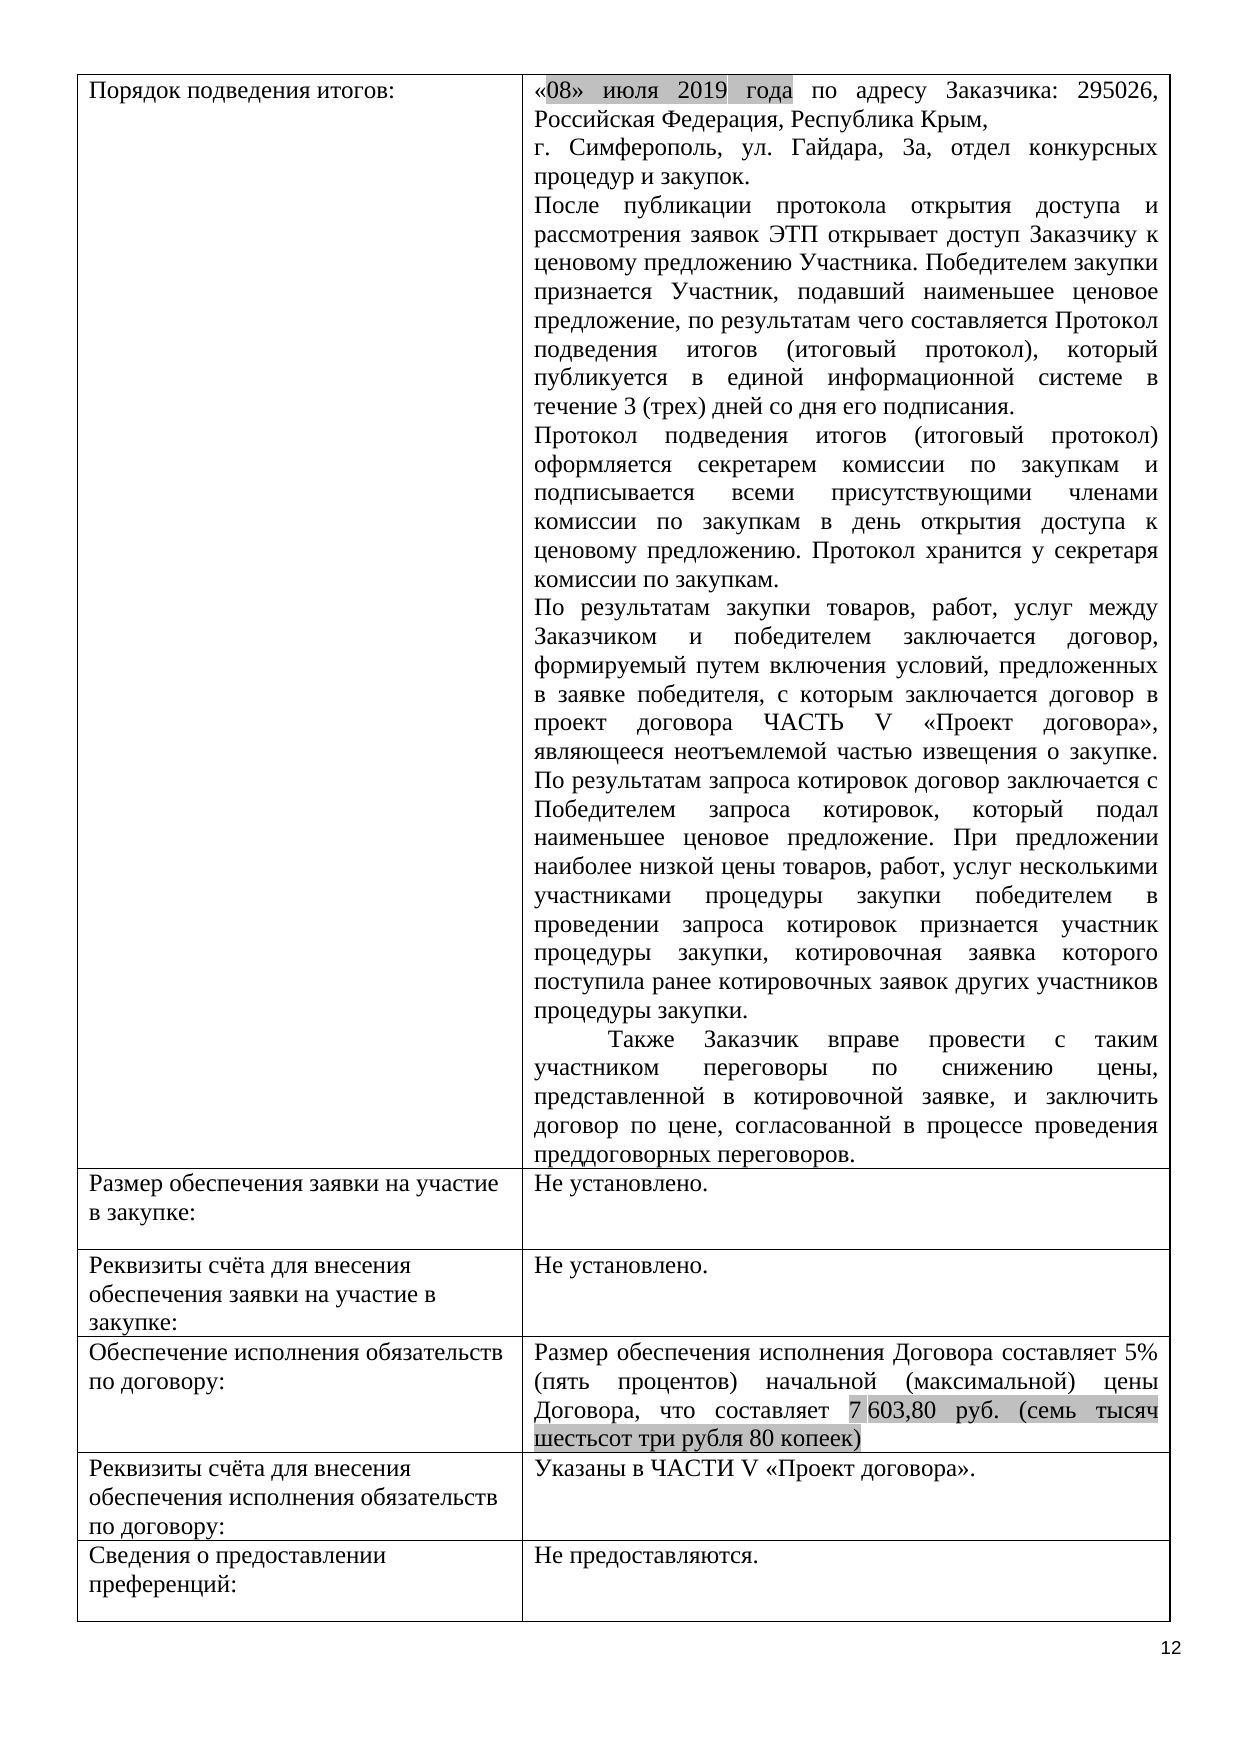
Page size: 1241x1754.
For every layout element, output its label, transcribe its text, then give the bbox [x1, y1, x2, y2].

table_cell Не установлено. [523, 1169, 1169, 1249]
table_cell Реквизиты счёта для внесения обеспечения заявки на участие в закупке: [78, 1250, 522, 1336]
table_cell Размер обеспечения заявки на участие в закупке: [78, 1169, 522, 1249]
table_cell Указаны в ЧАСТИ V «Проект договора». [523, 1453, 1169, 1539]
table_cell Сведения о предоставлении преференций: [78, 1541, 522, 1621]
table_cell Обеспечение исполнения обязательств по договору: [78, 1337, 522, 1452]
table_cell Не установлено. [523, 1250, 1169, 1336]
table_cell Не предоставляются. [523, 1541, 1169, 1621]
table_cell «08» июля 2019 года по адресу Заказчика: 295026, Российская Федерация, Республика Крым, г. Симферополь, ул. Гайдара, 3а, отдел конкурсных процедур и закупок. После публикации протокола открытия доступа и рассмотрения заявок ЭТП открывает доступ Заказчику к ценовому предложению Участника. Победителем закупки признается Участник, подавший наименьшее ценовое предложение, по результатам чего составляется Протокол подведения итогов (итоговый протокол), который публикуется в единой информационной системе в течение 3 (трех) дней со дня его подписания. Протокол подведения итогов (итоговый протокол) оформляется секретарем комиссии по закупкам и подписывается всеми присутствующими членами комиссии по закупкам в день открытия доступа к ценовому предложению. Протокол хранится у секретаря комиссии по закупкам. По результатам закупки товаров, работ, услуг между Заказчиком и победителем заключается договор, формируемый путем включения условий, предложенных в заявке победителя, с которым заключается договор в проект договора ЧАСТЬ V «Проект договора», являющееся неотъемлемой частью извещения о закупке. По результатам запроса котировок договор заключается с Победителем запроса котировок, который подал наименьшее ценовое предложение. При предложении наиболее низкой цены товаров, работ, услуг несколькими участниками процедуры закупки победителем в проведении запроса котировок признается участник процедуры закупки, котировочная заявка которого поступила ранее котировочных заявок других участников процедуры закупки. Также Заказчик вправе провести с таким участником переговоры по снижению цены, представленной в котировочной заявке, и заключить договор по цене, согласованной в процессе проведения преддоговорных переговоров. [523, 75, 1169, 1167]
table_cell Реквизиты счёта для внесения обеспечения исполнения обязательств по договору: [78, 1453, 522, 1539]
table_cell Размер обеспечения исполнения Договора составляет 5% (пять процентов) начальной (максимальной) цены Договора, что составляет 7 603,80 руб. (семь тысяч шестьсот три рубля 80 копеек) [523, 1337, 1169, 1452]
table_cell Порядок подведения итогов: [78, 75, 522, 1167]
